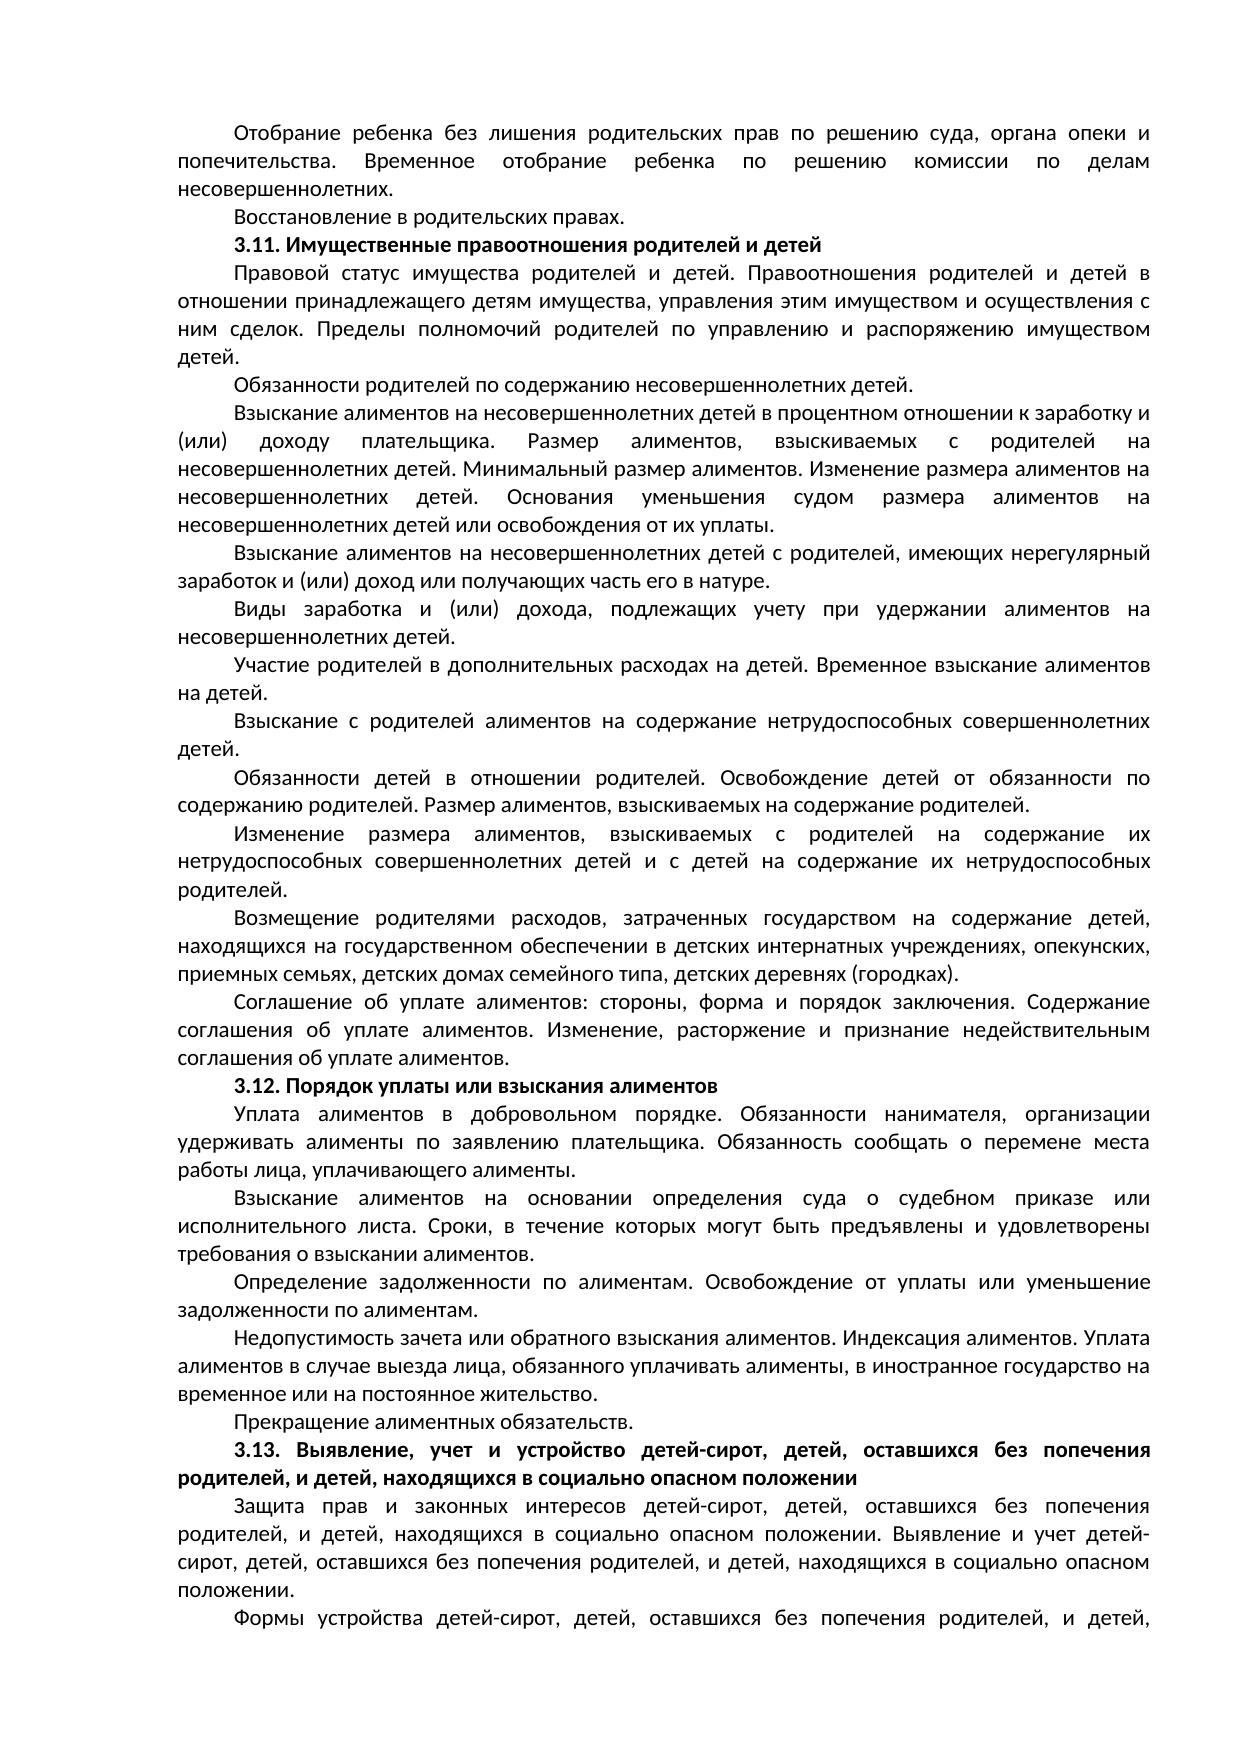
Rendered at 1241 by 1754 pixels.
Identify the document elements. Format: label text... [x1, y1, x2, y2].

text Прекращение алиментных обязательств. [177, 1407, 1152, 1435]
text Защита прав и законных интересов детей-сирот, детей, оставшихся без попечения родителей, и детей, находящихся в социально опасном положении. Выявление и учет детей-сирот, детей, оставшихся без попечения родителей, и детей, находящихся в социально опасном положении. [177, 1491, 1152, 1603]
text Определение задолженности по алиментам. Освобождение от уплаты или уменьшение задолженности по алиментам. [177, 1267, 1152, 1323]
text Виды заработка и (или) дохода, подлежащих учету при удержании алиментов на несовершеннолетних детей. [177, 594, 1152, 651]
text Обязанности детей в отношении родителей. Освобождение детей от обязанности по содержанию родителей. Размер алиментов, взыскиваемых на содержание родителей. [177, 763, 1152, 819]
text Уплата алиментов в добровольном порядке. Обязанности нанимателя, организации удерживать алименты по заявлению плательщика. Обязанность сообщать о перемене места работы лица, уплачивающего алименты. [177, 1099, 1152, 1183]
text Обязанности родителей по содержанию несовершеннолетних детей. [177, 370, 1152, 398]
text 3.12. Порядок уплаты или взыскания алиментов [177, 1071, 1152, 1099]
text Участие родителей в дополнительных расходах на детей. Временное взыскание алиментов на детей. [177, 651, 1152, 707]
text Соглашение об уплате алиментов: стороны, форма и порядок заключения. Содержание соглашения об уплате алиментов. Изменение, расторжение и признание недействительным соглашения об уплате алиментов. [177, 987, 1152, 1071]
text Взыскание с родителей алиментов на содержание нетрудоспособных совершеннолетних детей. [177, 707, 1152, 763]
text Недопустимость зачета или обратного взыскания алиментов. Индексация алиментов. Уплата алиментов в случае выезда лица, обязанного уплачивать алименты, в иностранное государство на временное или на постоянное жительство. [177, 1323, 1152, 1407]
text 3.11. Имущественные правоотношения родителей и детей [177, 230, 1152, 258]
text Взыскание алиментов на несовершеннолетних детей в процентном отношении к заработку и (или) доходу плательщика. Размер алиментов, взыскиваемых с родителей на несовершеннолетних детей. Минимальный размер алиментов. Изменение размера алиментов на несовершеннолетних детей. Основания уменьшения судом размера алиментов на несовершеннолетних детей или освобождения от их уплаты. [177, 398, 1152, 538]
text Отобрание ребенка без лишения родительских прав по решению суда, органа опеки и попечительства. Временное отобрание ребенка по решению комиссии по делам несовершеннолетних. [177, 118, 1152, 202]
text Возмещение родителями расходов, затраченных государством на содержание детей, находящихся на государственном обеспечении в детских интернатных учреждениях, опекунских, приемных семьях, детских домах семейного типа, детских деревнях (городках). [177, 903, 1152, 987]
text Восстановление в родительских правах. [177, 202, 1152, 230]
text Взыскание алиментов на основании определения суда о судебном приказе или исполнительного листа. Сроки, в течение которых могут быть предъявлены и удовлетворены требования о взыскании алиментов. [177, 1183, 1152, 1267]
text Изменение размера алиментов, взыскиваемых с родителей на содержание их нетрудоспособных совершеннолетних детей и с детей на содержание их нетрудоспособных родителей. [177, 819, 1152, 903]
text 3.13. Выявление, учет и устройство детей-сирот, детей, оставшихся без попечения родителей, и детей, находящихся в социально опасном положении [177, 1435, 1152, 1491]
text Взыскание алиментов на несовершеннолетних детей с родителей, имеющих нерегулярный заработок и (или) доход или получающих часть его в натуре. [177, 538, 1152, 594]
text Правовой статус имущества родителей и детей. Правоотношения родителей и детей в отношении принадлежащего детям имущества, управления этим имуществом и осуществления с ним сделок. Пределы полномочий родителей по управлению и распоряжению имуществом детей. [177, 258, 1152, 370]
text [177, 1603, 1152, 1631]
